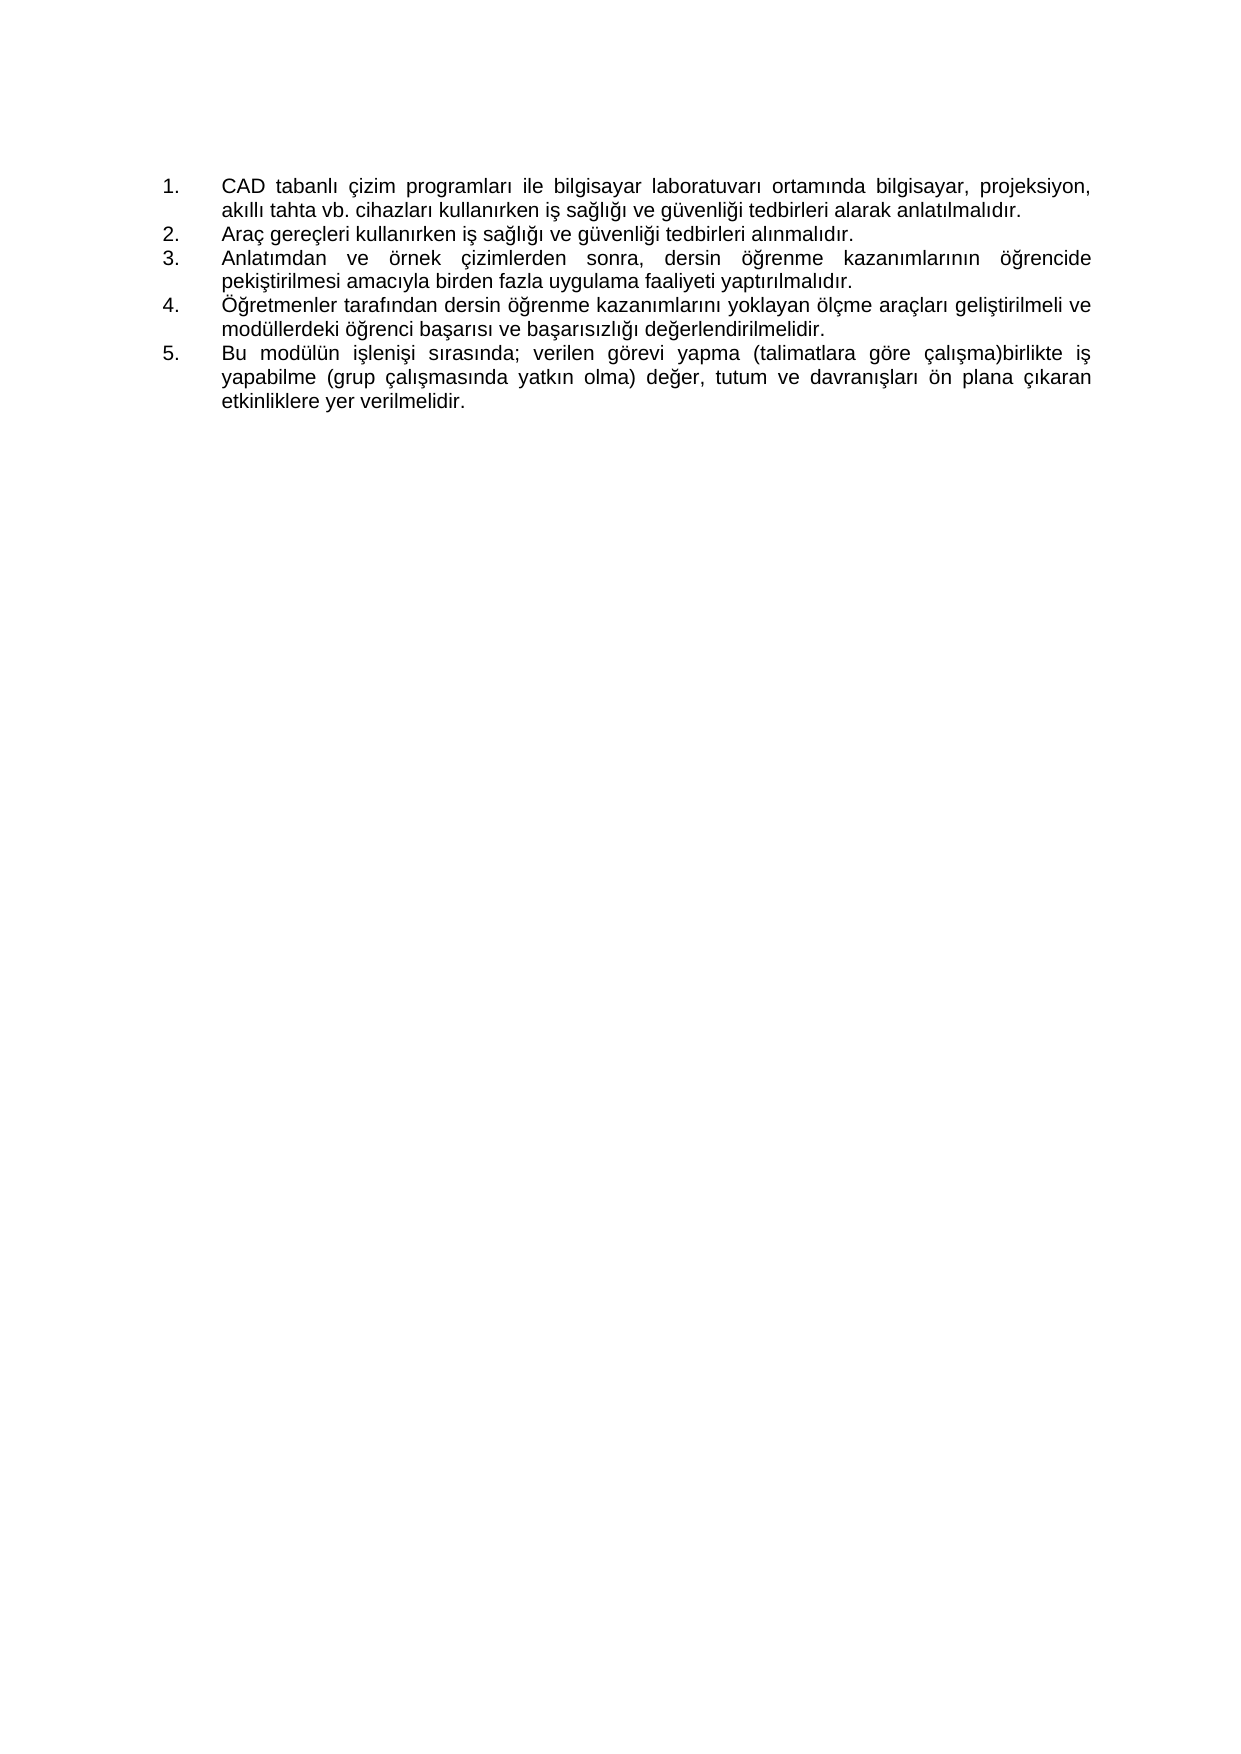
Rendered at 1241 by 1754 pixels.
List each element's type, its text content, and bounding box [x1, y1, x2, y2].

list Anlatımdan ve örnek çizimlerden sonra, dersin öğrenme kazanımlarının öğrencide pekiştirilmesi amacıyla birden fazla uygulama faaliyeti yaptırılmalıdır. [162, 245, 1093, 293]
list CAD tabanlı çizim programları ile bilgisayar laboratuvarı ortamında bilgisayar, projeksiyon, akıllı tahta vb. cihazları kullanırken iş sağlığı ve güvenliği tedbirleri alarak anlatılmalıdır. [162, 173, 1093, 221]
list Öğretmenler tarafından dersin öğrenme kazanımlarını yoklayan ölçme araçları geliştirilmeli ve modüllerdeki öğrenci başarısı ve başarısızlığı değerlendirilmelidir. [162, 293, 1093, 341]
list Araç gereçleri kullanırken iş sağlığı ve güvenliği tedbirleri alınmalıdır. [162, 221, 1093, 245]
list Bu modülün işlenişi sırasında; verilen görevi yapma (talimatlara göre çalışma)birlikte iş yapabilme (grup çalışmasında yatkın olma) değer, tutum ve davranışları ön plana çıkaran etkinliklere yer verilmelidir. [162, 341, 1093, 413]
